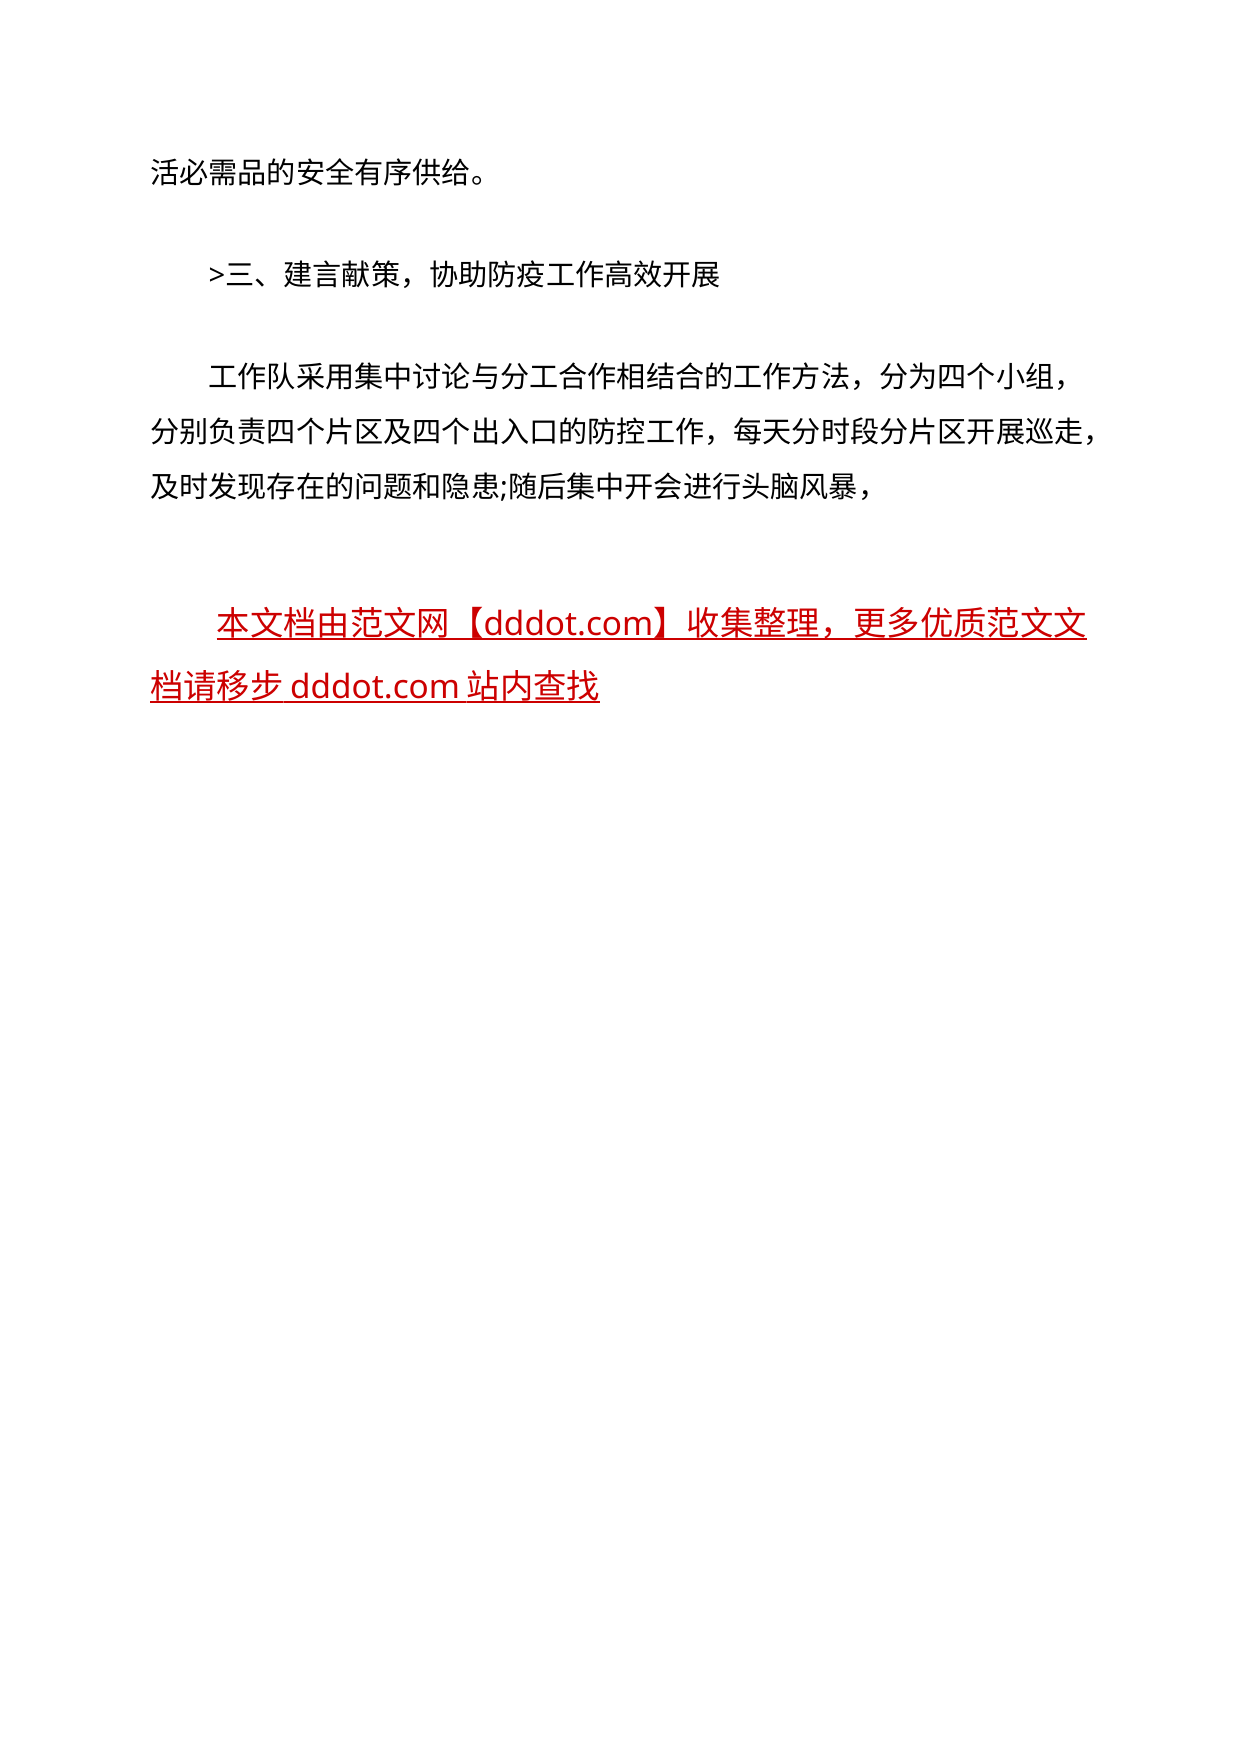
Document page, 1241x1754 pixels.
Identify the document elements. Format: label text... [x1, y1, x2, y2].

text >三、建言献策，协助防疫工作高效开展 [150, 252, 1090, 294]
text 工作队采用集中讨论与分工合作相结合的工作方法，分为四个小组，分别负责四个片区及四个出入口的防控工作，每天分时段分片区开展巡走，及时发现存在的问题和隐患;随后集中开会进行头脑风暴， [150, 354, 1090, 506]
text 本文档由范文网【dddot.com】收集整理，更多优质范文文档请移步dddot.com站内查找 [150, 597, 1090, 708]
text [150, 150, 1090, 192]
